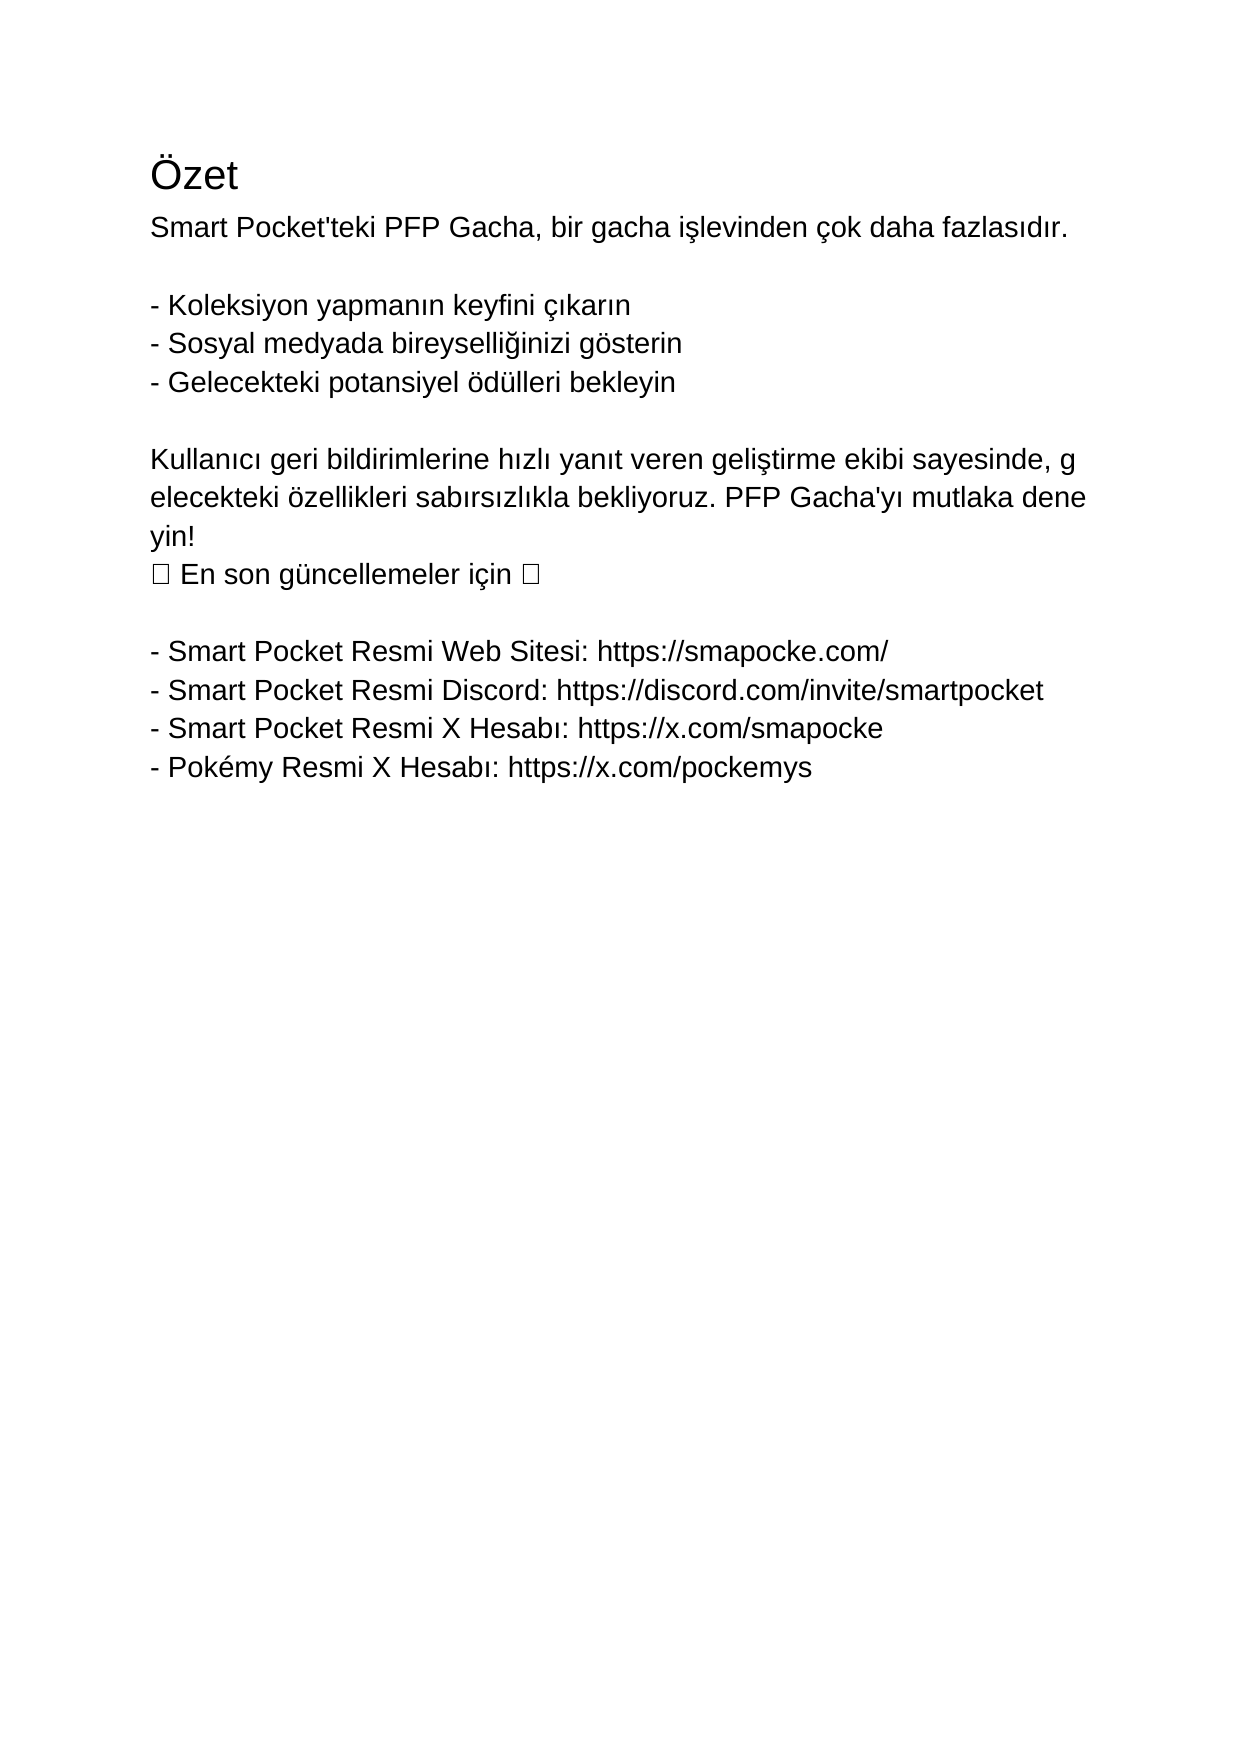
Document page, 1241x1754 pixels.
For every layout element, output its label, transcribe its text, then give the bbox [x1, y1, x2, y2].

text 📢 En son güncellemeler için 📢 - Smart Pocket Resmi Web Sitesi: https://smapocke.com/ - Smart Pocket Resmi Discord: https://discord.com/invite/smartpocket - Smart Pocket Resmi X Hesabı: https://x.com/smapocke - Pokémy Resmi X Hesabı: https://x.com/pockemys [150, 557, 1090, 783]
text Smart Pocket'teki PFP Gacha, bir gacha işlevinden çok daha fazlasıdır. - Koleksiyon yapmanın keyfini çıkarın - Sosyal medyada bireyselliğinizi gösterin - Gelecekteki potansiyel ödülleri bekleyin Kullanıcı geri bildirimlerine hızlı yanıt veren geliştirme ekibi sayesinde, gelecekteki özellikleri sabırsızlıkla bekliyoruz. PFP Gacha'yı mutlaka deneyin! [150, 210, 1090, 552]
subtitle Özet [150, 150, 1090, 198]
